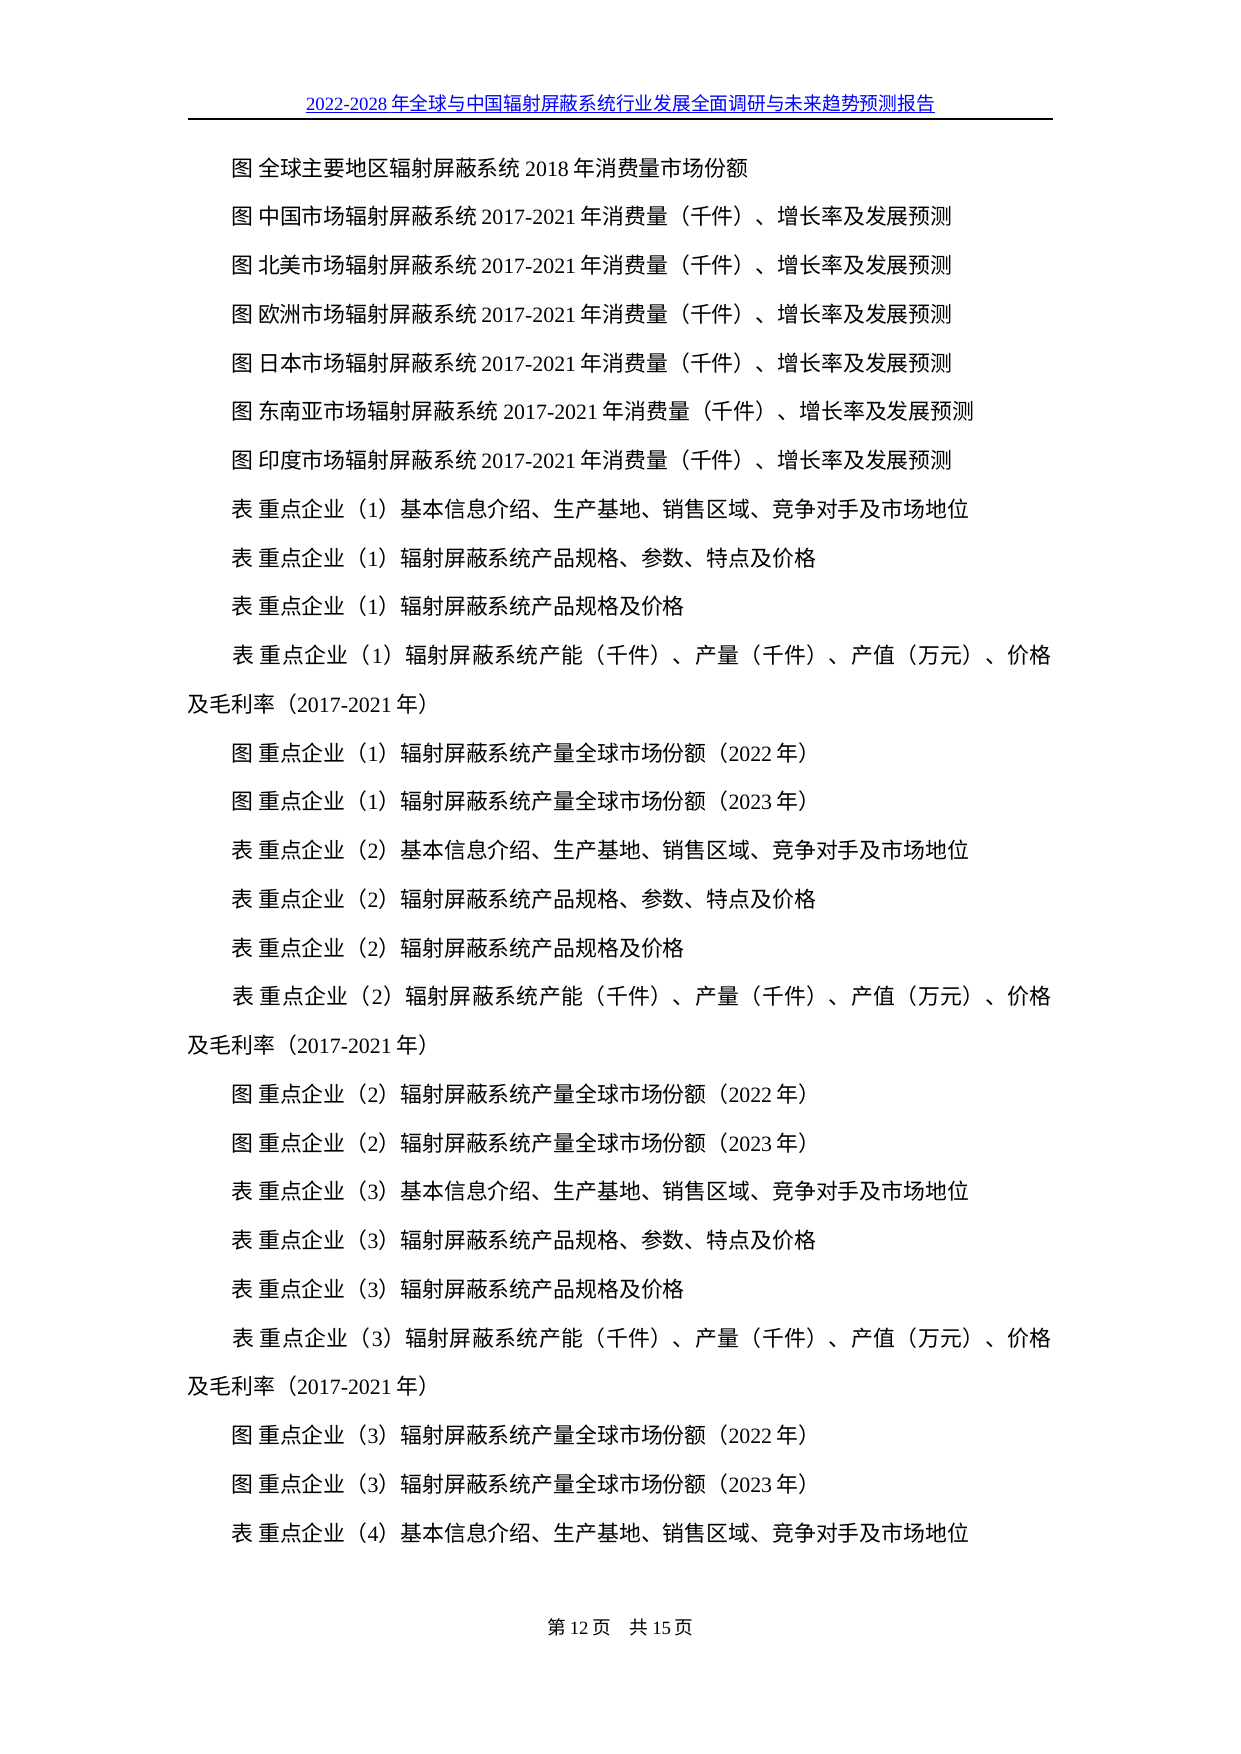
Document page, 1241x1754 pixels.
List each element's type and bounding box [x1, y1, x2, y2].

text [187, 150, 1053, 1548]
